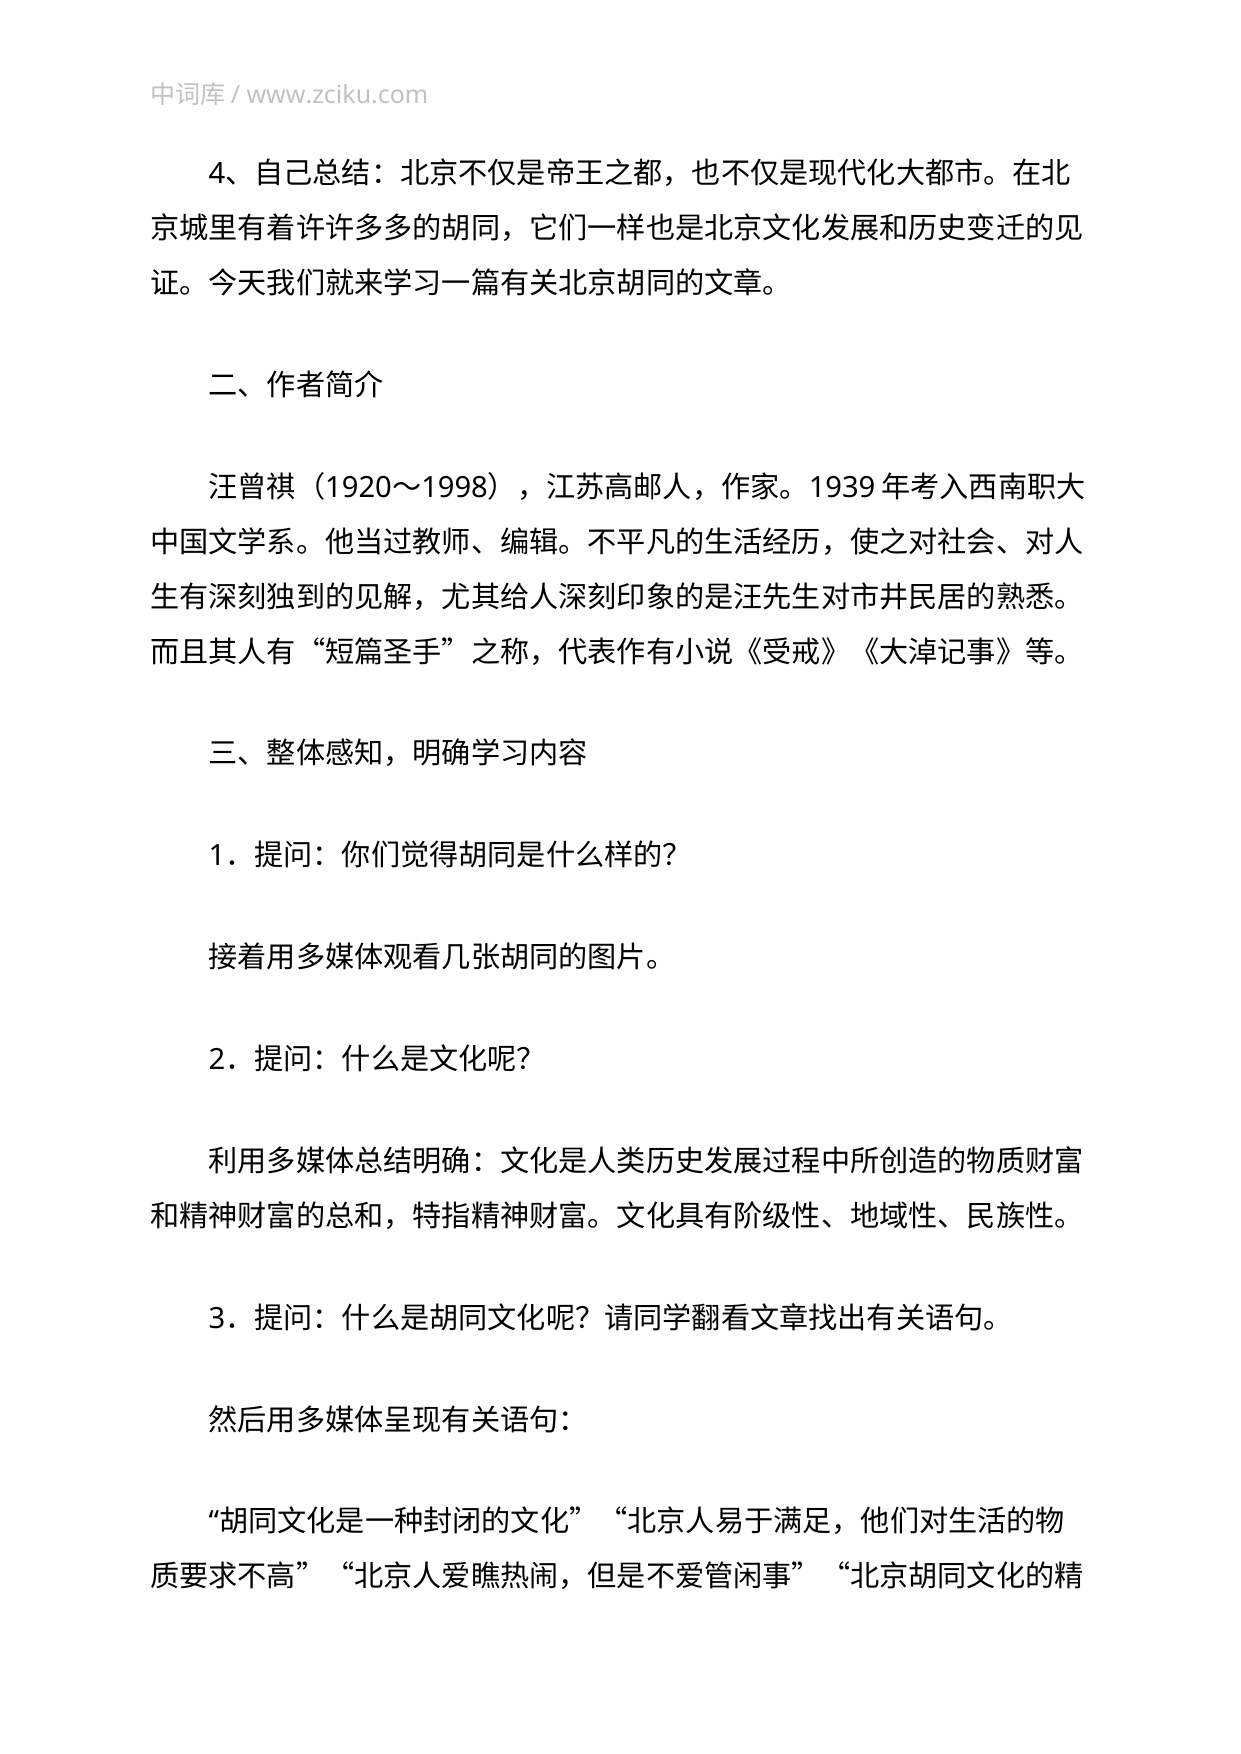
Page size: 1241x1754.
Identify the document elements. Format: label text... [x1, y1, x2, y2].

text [150, 1498, 1090, 1595]
text 3．提问：什么是胡同文化呢？请同学翻看文章找出有关语句。 [150, 1294, 1090, 1337]
text 二、作者简介 [150, 362, 1090, 404]
text 利用多媒体总结明确：文化是人类历史发展过程中所创造的物质财富和精神财富的总和，特指精神财富。文化具有阶级性、地域性、民族性。 [150, 1137, 1090, 1235]
text 接着用多媒体观看几张胡同的图片。 [150, 934, 1090, 976]
text 4、自己总结：北京不仅是帝王之都，也不仅是现代化大都市。在北京城里有着许许多多的胡同，它们一样也是北京文化发展和历史变迁的见证。今天我们就来学习一篇有关北京胡同的文章。 [150, 150, 1090, 302]
text 1．提问：你们觉得胡同是什么样的？ [150, 832, 1090, 874]
text 三、整体感知，明确学习内容 [150, 730, 1090, 772]
text 2．提问：什么是文化呢？ [150, 1036, 1090, 1078]
text 汪曾祺（1920～1998），江苏高邮人，作家。1939年考入西南职大中国文学系。他当过教师、编辑。不平凡的生活经历，使之对社会、对人生有深刻独到的见解，尤其给人深刻印象的是汪先生对市井民居的熟悉。而且其人有“短篇圣手”之称，代表作有小说《受戒》《大淖记事》等。 [150, 463, 1090, 671]
text 然后用多媒体呈现有关语句： [150, 1396, 1090, 1438]
